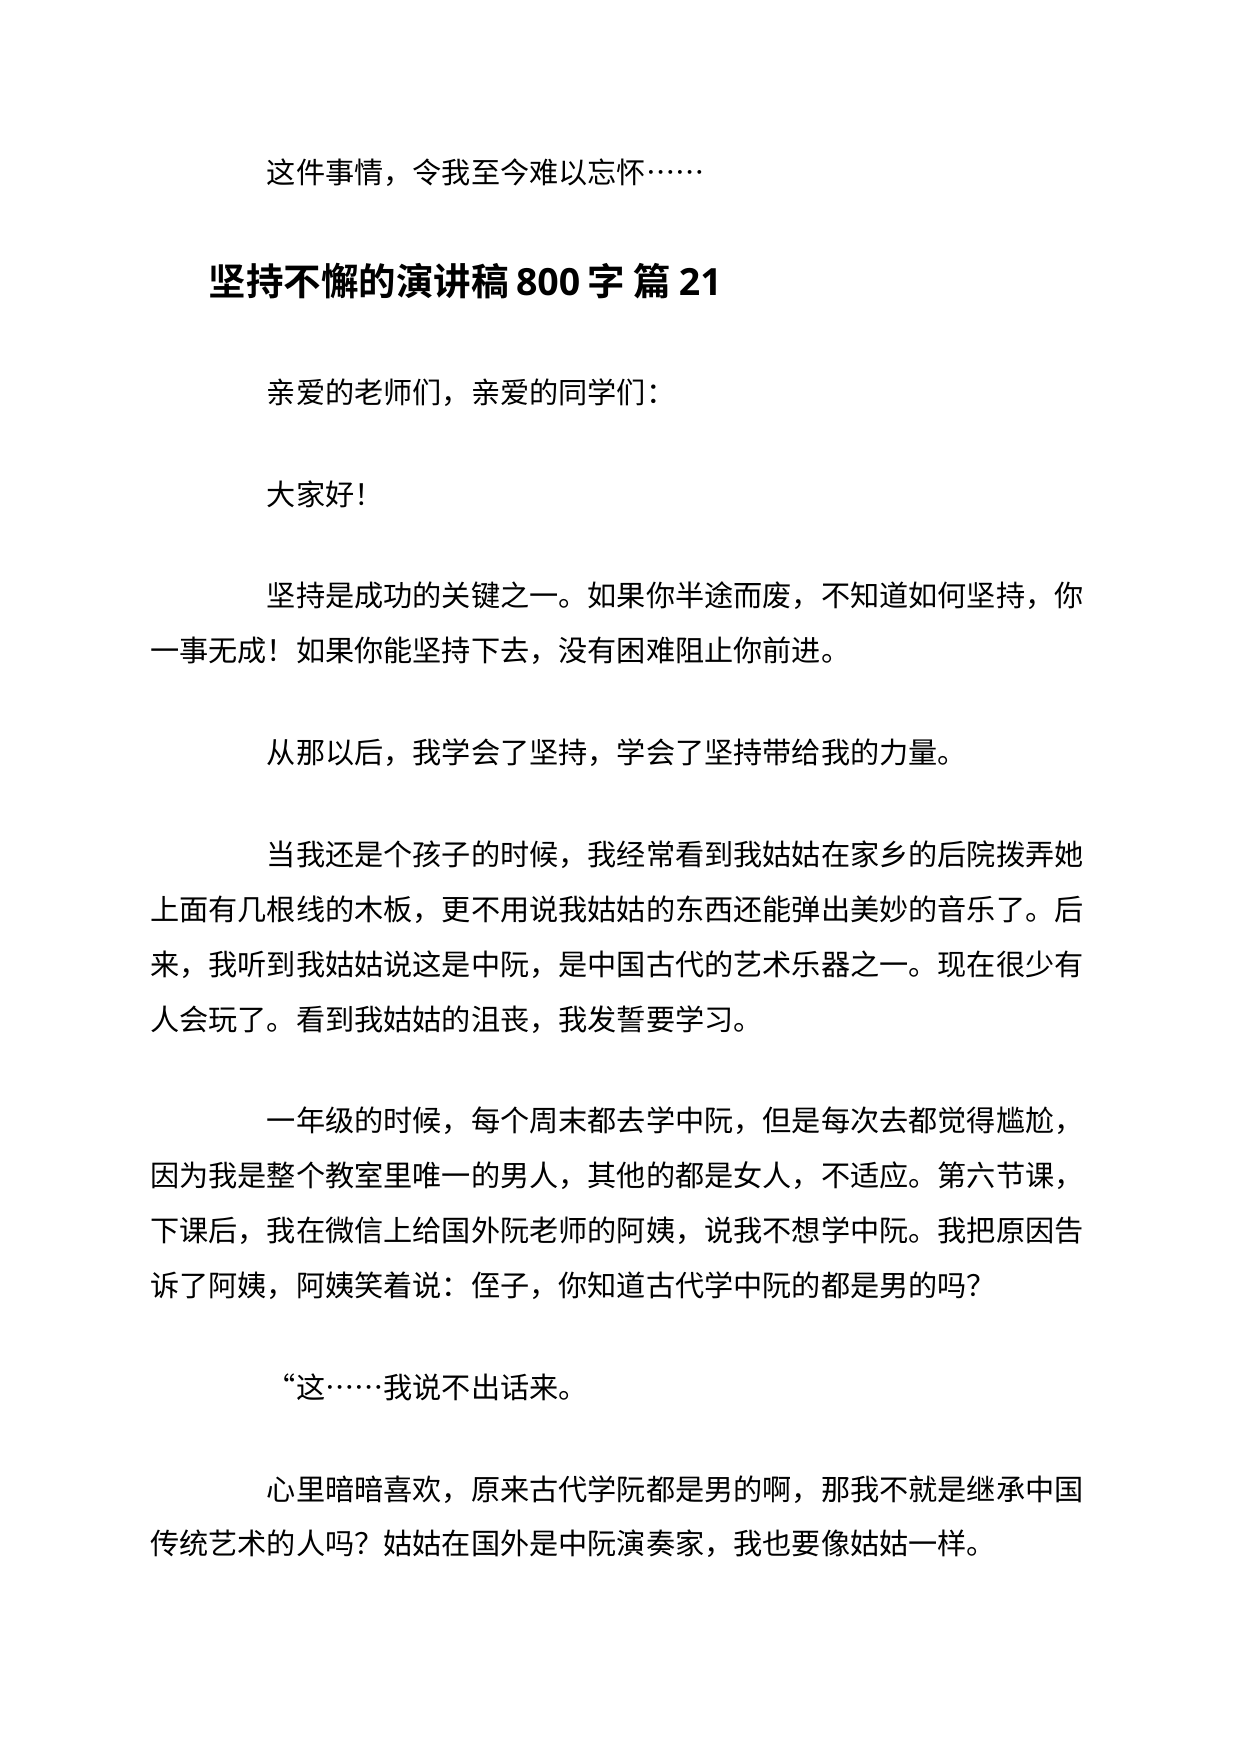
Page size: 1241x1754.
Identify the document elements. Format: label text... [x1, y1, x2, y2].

text 从那以后，我学会了坚持，学会了坚持带给我的力量。 [150, 729, 1090, 772]
text 亲爱的老师们，亲爱的同学们： [150, 369, 1090, 412]
text “这……我说不出话来。 [150, 1364, 1090, 1407]
text 坚持不懈的演讲稿800字 篇21 [150, 252, 1090, 306]
text 大家好！ [150, 471, 1090, 513]
text 这件事情，令我至今难以忘怀…… [150, 150, 1090, 192]
text 心里暗暗喜欢，原来古代学阮都是男的啊，那我不就是继承中国传统艺术的人吗？姑姑在国外是中阮演奏家，我也要像姑姑一样。 [150, 1466, 1090, 1563]
text 一年级的时候，每个周末都去学中阮，但是每次去都觉得尴尬，因为我是整个教室里唯一的男人，其他的都是女人，不适应。第六节课，下课后，我在微信上给国外阮老师的阿姨，说我不想学中阮。我把原因告诉了阿姨，阿姨笑着说：侄子，你知道古代学中阮的都是男的吗？ [150, 1098, 1090, 1305]
text 当我还是个孩子的时候，我经常看到我姑姑在家乡的后院拨弄她上面有几根线的木板，更不用说我姑姑的东西还能弹出美妙的音乐了。后来，我听到我姑姑说这是中阮，是中国古代的艺术乐器之一。现在很少有人会玩了。看到我姑姑的沮丧，我发誓要学习。 [150, 831, 1090, 1038]
text 坚持是成功的关键之一。如果你半途而废，不知道如何坚持，你一事无成！如果你能坚持下去，没有困难阻止你前进。 [150, 573, 1090, 670]
